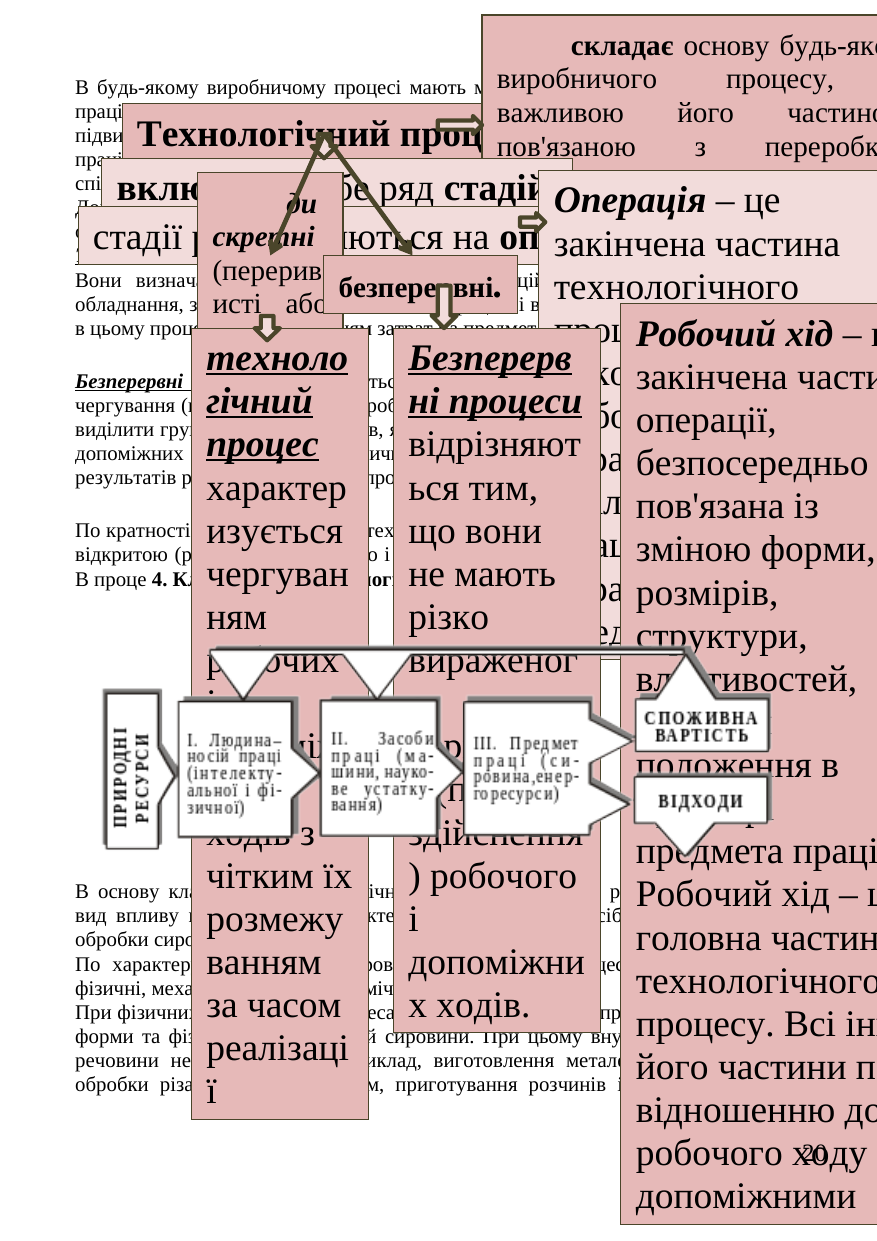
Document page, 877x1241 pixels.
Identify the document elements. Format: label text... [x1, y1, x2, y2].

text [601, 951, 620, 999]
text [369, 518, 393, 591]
text В будь-якому виробничому процесі мають місце затрати живої і матеріалізованої праці. Удосконалення кожного технологічного процесу здійснюється при підвищенні ефективності використання минулої праці і зниженні затрат живої праці. Для характеристики технологічного процесу необхідно знати співвідношення живої й матеріалізованої праці в даному процесі. [75, 75, 481, 195]
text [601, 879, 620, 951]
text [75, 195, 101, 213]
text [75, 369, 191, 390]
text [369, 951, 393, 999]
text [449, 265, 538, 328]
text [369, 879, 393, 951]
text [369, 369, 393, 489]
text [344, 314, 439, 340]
